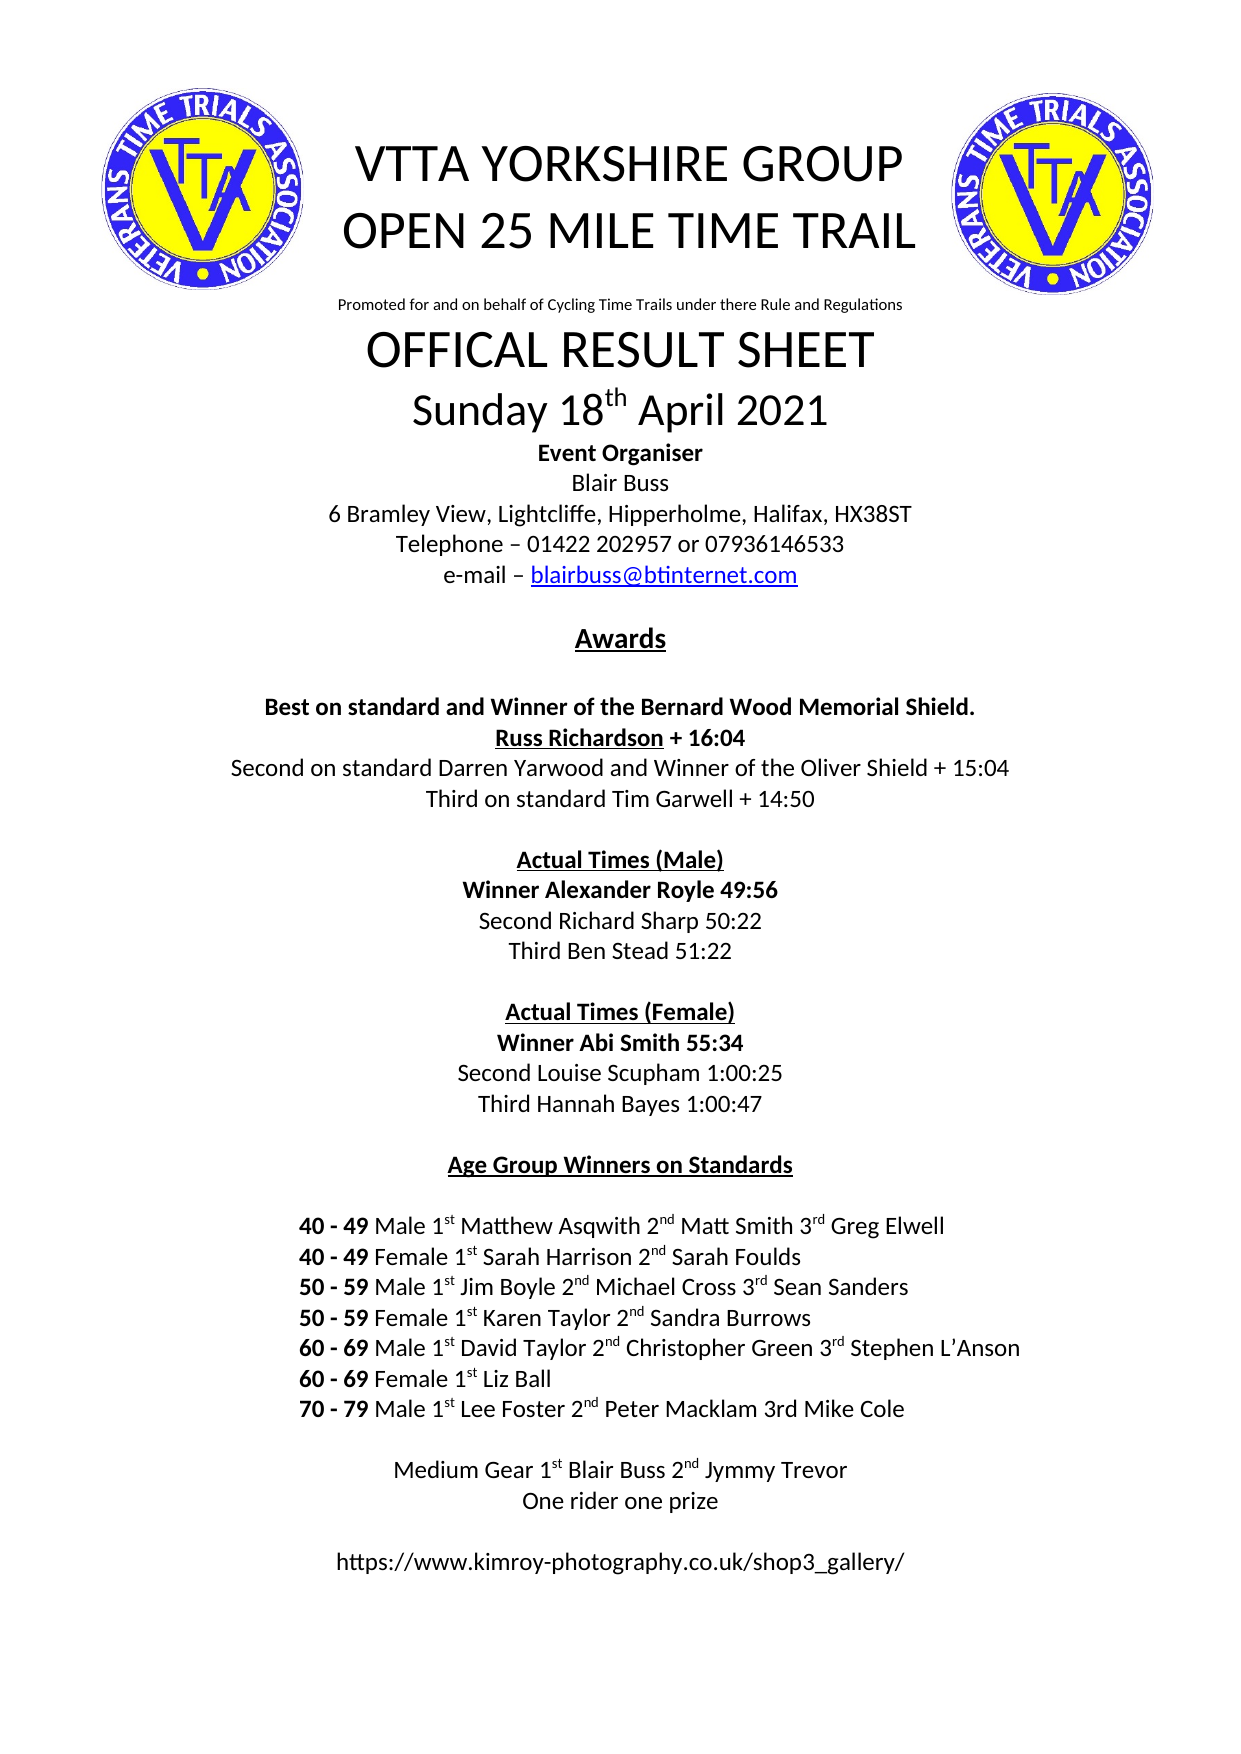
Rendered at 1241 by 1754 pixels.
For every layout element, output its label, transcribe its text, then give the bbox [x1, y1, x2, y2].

text Age Group Winners on Standards [74, 1149, 1167, 1179]
text 60 - 69 Female 1st Liz Ball [299, 1363, 1167, 1393]
text Third Hannah Bayes 1:00:47 [74, 1088, 1167, 1118]
text 50 - 59 Female 1st Karen Taylor 2nd Sandra Burrows [299, 1302, 1167, 1332]
text 40 - 49 Female 1st Sarah Harrison 2nd Sarah Foulds [299, 1241, 1167, 1271]
text https://www.kimroy-photography.co.uk/shop3_gallery/ [74, 1546, 1167, 1576]
text 50 - 59 Male 1st Jim Boyle 2nd Michael Cross 3rd Sean Sanders [299, 1271, 1167, 1302]
text Blair Buss [74, 467, 1167, 498]
text Telephone – 01422 202957 or 07936146533 [74, 528, 1167, 559]
text Event Organiser [74, 437, 1167, 467]
text Third on standard Tim Garwell + 14:50 [74, 783, 1167, 813]
text 6 Bramley View, Lightcliffe, Hipperholme, Halifax, HX38ST [74, 498, 1167, 528]
text Winner Alexander Royle 49:56 [74, 874, 1167, 905]
text Second on standard Darren Yarwood and Winner of the Oliver Shield + 15:04 [74, 752, 1167, 783]
text Second Louise Scupham 1:00:25 [74, 1057, 1167, 1088]
text 70 - 79 Male 1st Lee Foster 2nd Peter Macklam 3rd Mike Cole [299, 1393, 1167, 1424]
text Medium Gear 1st Blair Buss 2nd Jymmy Trevor [74, 1454, 1167, 1485]
text OFFICAL RESULT SHEET [74, 315, 1167, 381]
picture [951, 93, 1154, 295]
text 60 - 69 Male 1st David Taylor 2nd Christopher Green 3rd Stephen L’Anson [299, 1332, 1167, 1363]
text Third Ben Stead 51:22 [74, 935, 1167, 966]
text Awards [74, 620, 1167, 656]
text One rider one prize [74, 1485, 1167, 1515]
text Russ Richardson + 16:04 [74, 722, 1167, 752]
picture [101, 88, 304, 290]
text 40 - 49 Male 1st Matthew Asqwith 2nd Matt Smith 3rd Greg Elwell [299, 1210, 1167, 1241]
text Best on standard and Winner of the Bernard Wood Memorial Shield. [74, 691, 1167, 722]
text Sunday 18th April 2021 [74, 381, 1167, 437]
text Actual Times (Male) [74, 844, 1167, 874]
text Actual Times (Female) [74, 996, 1167, 1027]
text e-mail – blairbuss@btinternet.com [74, 559, 1167, 589]
text Second Richard Sharp 50:22 [74, 905, 1167, 935]
text Winner Abi Smith 55:34 [74, 1027, 1167, 1057]
